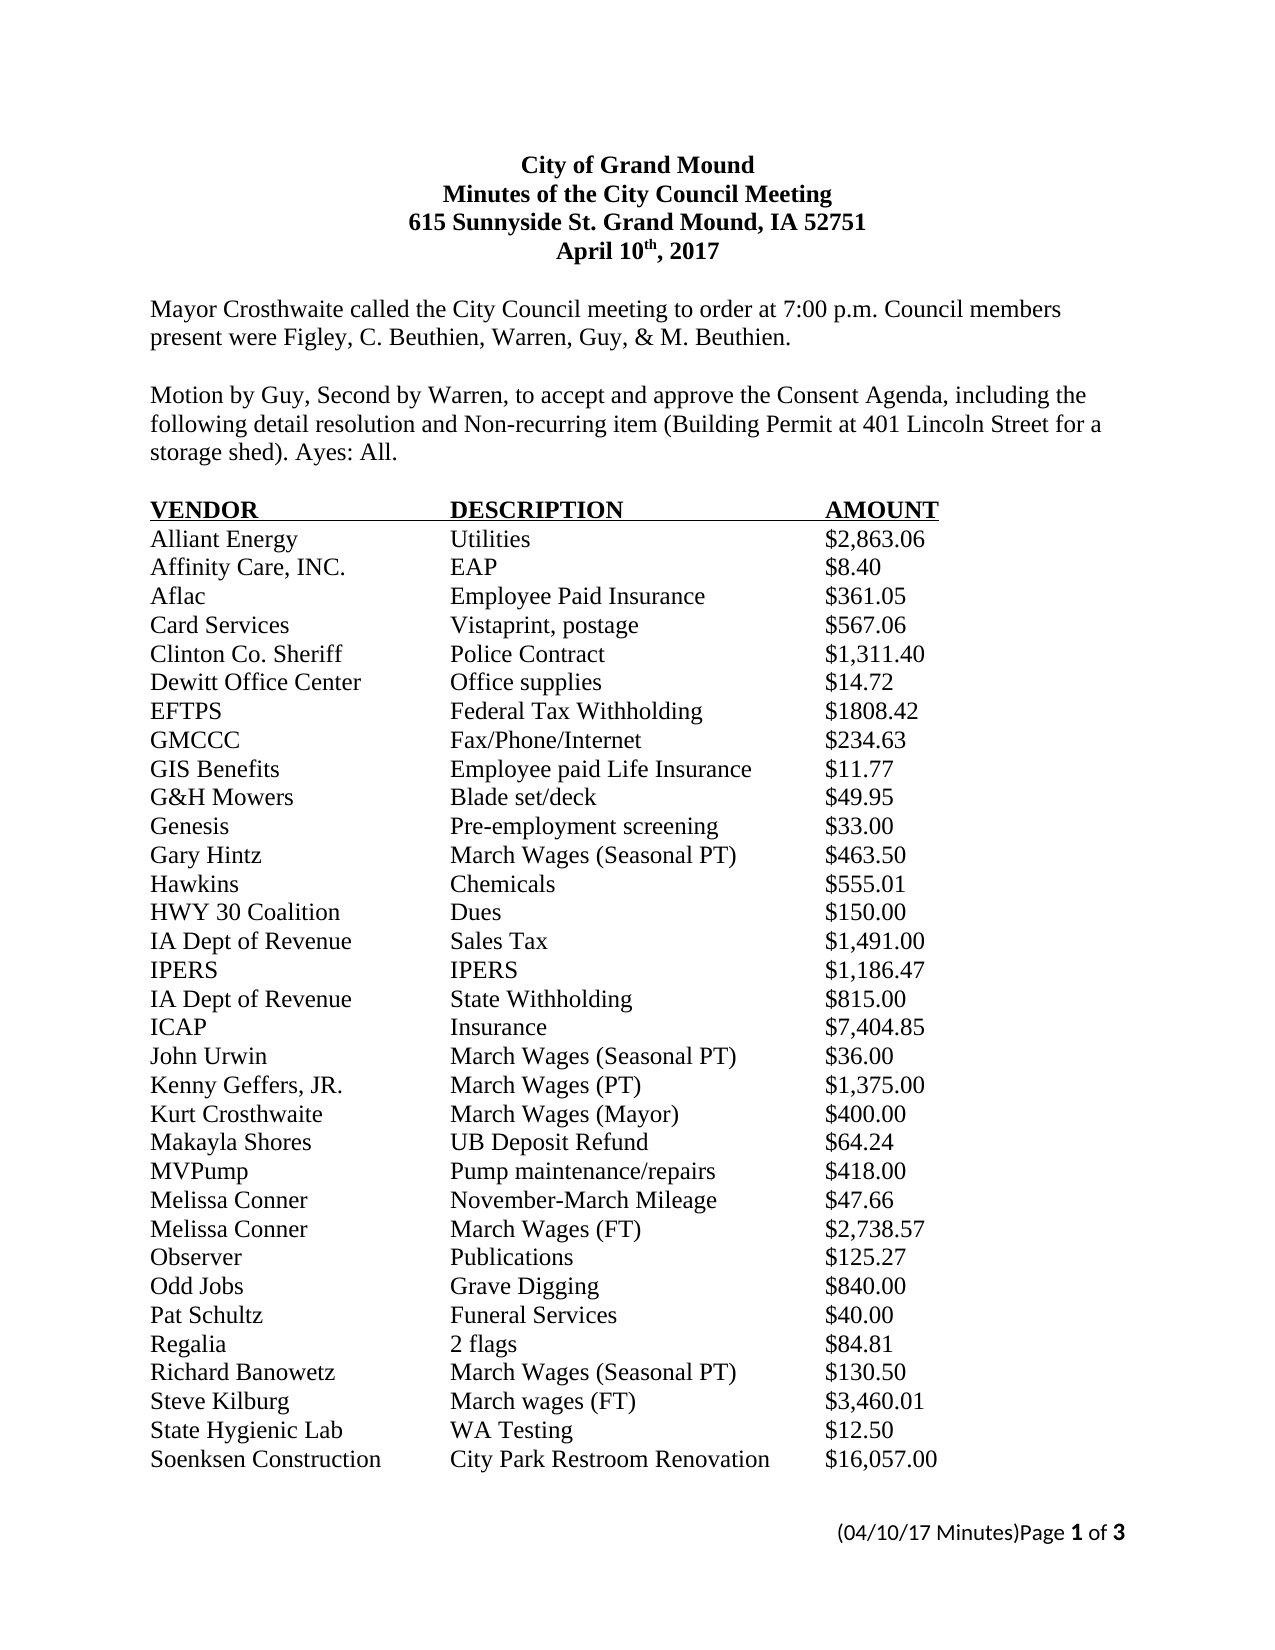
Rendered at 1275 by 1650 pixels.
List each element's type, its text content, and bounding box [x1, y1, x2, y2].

text Observer Publications $125.27 [150, 1242, 1125, 1271]
text Minutes of the City Council Meeting [150, 179, 1125, 207]
text Steve Kilburg March wages (FT) $3,460.01 [150, 1386, 1125, 1415]
text IA Dept of Revenue Sales Tax $1,491.00 [150, 926, 1125, 955]
text Gary Hintz March Wages (Seasonal PT) $463.50 [150, 840, 1125, 869]
text 615 Sunnyside St. Grand Mound, IA 52751 [150, 207, 1125, 236]
text Richard Banowetz March Wages (Seasonal PT) $130.50 [150, 1357, 1125, 1386]
text Alliant Energy Utilities $2,863.06 [150, 524, 1125, 552]
text Clinton Co. Sheriff Police Contract $1,311.40 [150, 639, 1125, 667]
text Regalia 2 flags $84.81 [150, 1329, 1125, 1357]
text Soenksen Construction City Park Restroom Renovation $16,057.00 [150, 1444, 1125, 1472]
text Kenny Geffers, JR. March Wages (PT) $1,375.00 [150, 1070, 1125, 1099]
text Hawkins Chemicals $555.01 [150, 869, 1125, 897]
text April 10th, 2017 [150, 236, 1125, 265]
text Aflac Employee Paid Insurance $361.05 [150, 581, 1125, 610]
text Kurt Crosthwaite March Wages (Mayor) $400.00 [150, 1099, 1125, 1127]
text VENDOR DESCRIPTION AMOUNT [150, 495, 1125, 524]
text Dewitt Office Center Office supplies $14.72 [150, 667, 1125, 696]
text Melissa Conner November-March Mileage $47.66 [150, 1185, 1125, 1214]
text Card Services Vistaprint, postage $567.06 [150, 610, 1125, 639]
text Mayor Crosthwaite called the City Council meeting to order at 7:00 p.m. Council members present were Figley, C. Beuthien, Warren, Guy, & M. Beuthien. [150, 294, 1125, 351]
text Affinity Care, INC. EAP $8.40 [150, 552, 1125, 581]
text John Urwin March Wages (Seasonal PT) $36.00 [150, 1041, 1125, 1070]
text City of Grand Mound [150, 150, 1125, 179]
text ICAP Insurance $7,404.85 [150, 1012, 1125, 1041]
text Makayla Shores UB Deposit Refund $64.24 [150, 1127, 1125, 1156]
text GMCCC Fax/Phone/Internet $234.63 [150, 725, 1125, 754]
text Genesis Pre-employment screening $33.00 [150, 811, 1125, 840]
text GIS Benefits Employee paid Life Insurance $11.77 [150, 754, 1125, 782]
text State Hygienic Lab WA Testing $12.50 [150, 1415, 1125, 1444]
text IA Dept of Revenue State Withholding $815.00 [150, 984, 1125, 1012]
text IPERS IPERS $1,186.47 [150, 955, 1125, 984]
text HWY 30 Coalition Dues $150.00 [150, 897, 1125, 926]
text MVPump Pump maintenance/repairs $418.00 [150, 1156, 1125, 1185]
text Motion by Guy, Second by Warren, to accept and approve the Consent Agenda, including the following detail resolution and Non-recurring item (Building Permit at 401 Lincoln Street for a storage shed). Ayes: All. [150, 380, 1125, 466]
text G&H Mowers Blade set/deck $49.95 [150, 782, 1125, 811]
text EFTPS Federal Tax Withholding $1808.42 [150, 696, 1125, 725]
text Pat Schultz Funeral Services $40.00 [150, 1300, 1125, 1329]
text Odd Jobs Grave Digging $840.00 [150, 1271, 1125, 1300]
text Melissa Conner March Wages (FT) $2,738.57 [150, 1214, 1125, 1242]
